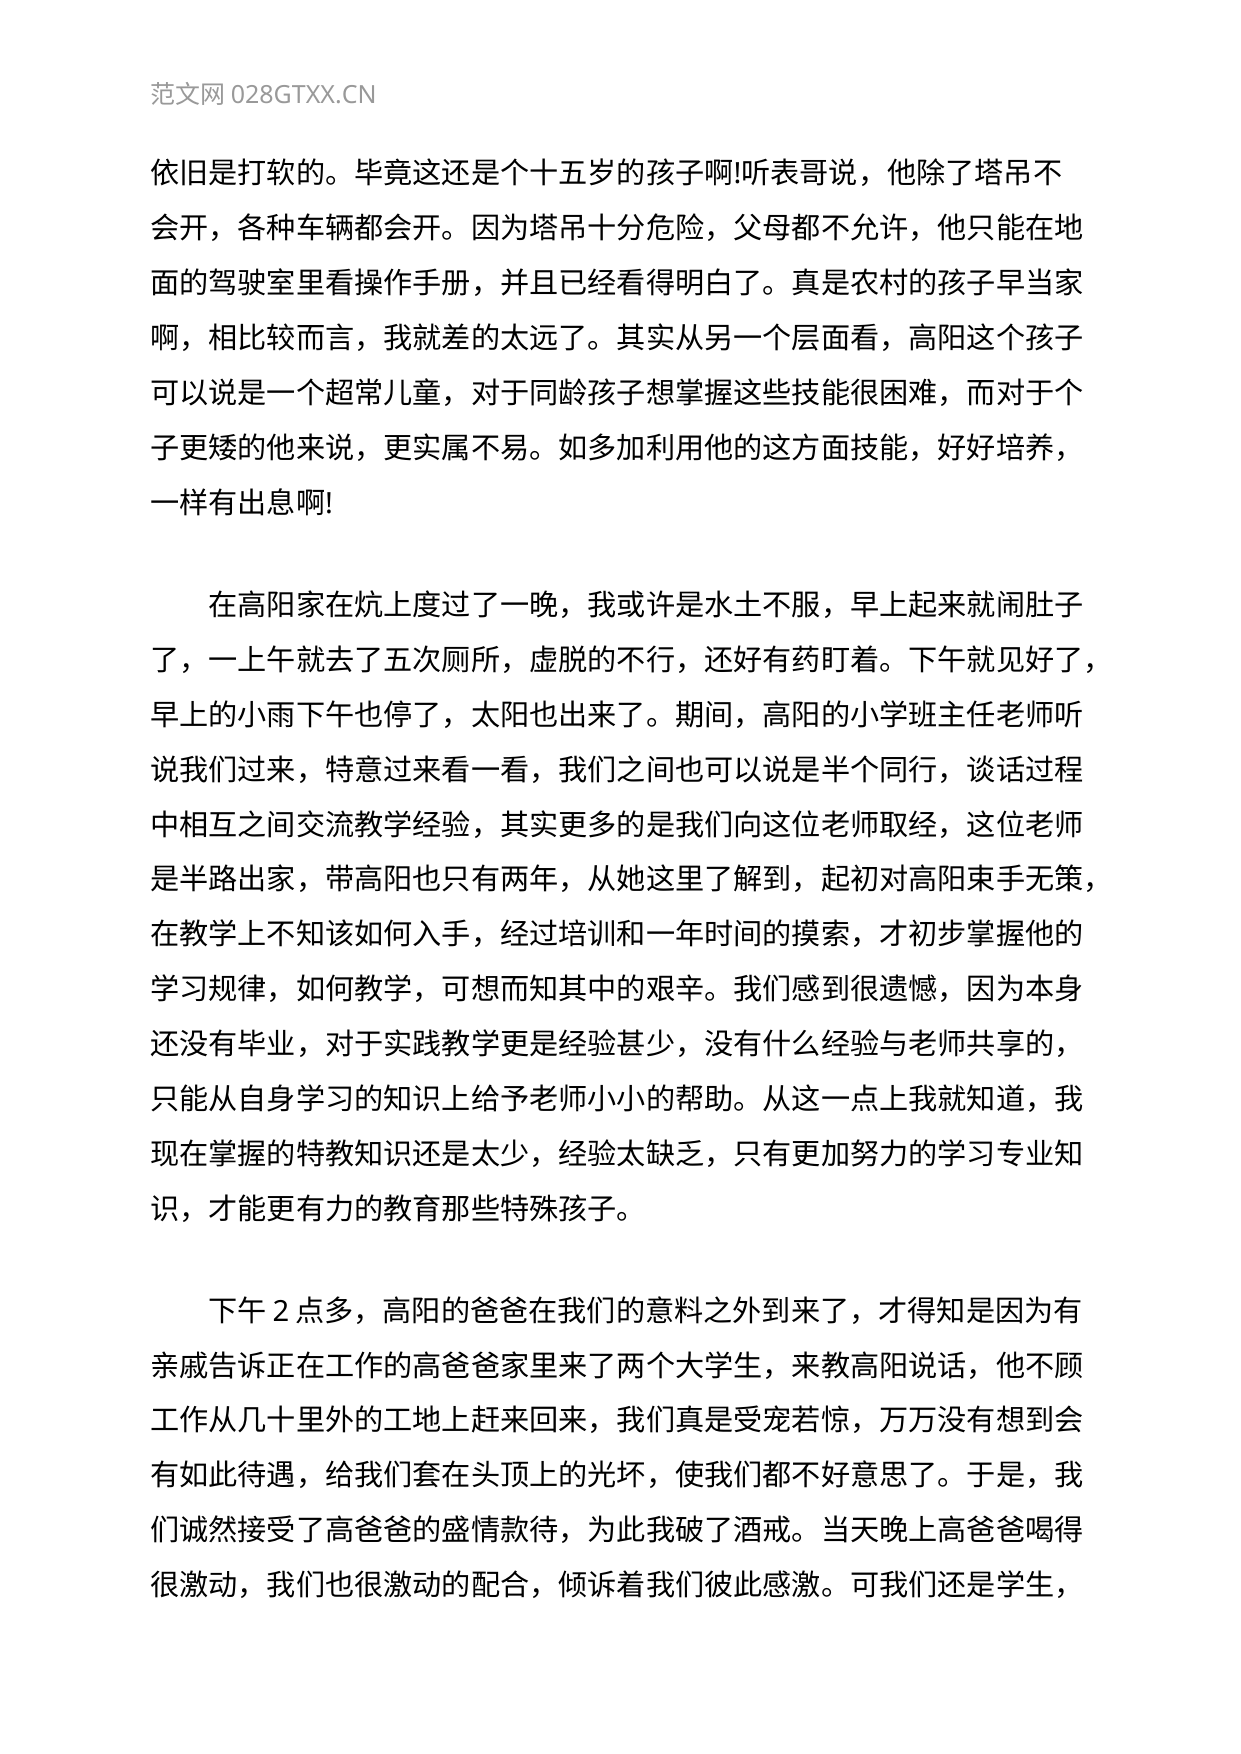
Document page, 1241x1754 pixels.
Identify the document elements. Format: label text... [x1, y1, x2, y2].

text 在高阳家在炕上度过了一晚，我或许是水土不服，早上起来就闹肚子了，一上午就去了五次厕所，虚脱的不行，还好有药盯着。下午就见好了，早上的小雨下午也停了，太阳也出来了。期间，高阳的小学班主任老师听说我们过来，特意过来看一看，我们之间也可以说是半个同行，谈话过程中相互之间交流教学经验，其实更多的是我们向这位老师取经，这位老师是半路出家，带高阳也只有两年，从她这里了解到，起初对高阳束手无策，在教学上不知该如何入手，经过培训和一年时间的摸索，才初步掌握他的学习规律，如何教学，可想而知其中的艰辛。我们感到很遗憾，因为本身还没有毕业，对于实践教学更是经验甚少，没有什么经验与老师共享的，只能从自身学习的知识上给予老师小小的帮助。从这一点上我就知道，我现在掌握的特教知识还是太少，经验太缺乏，只有更加努力的学习专业知识，才能更有力的教育那些特殊孩子。 [150, 581, 1090, 1228]
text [150, 150, 1090, 522]
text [150, 1287, 1090, 1604]
